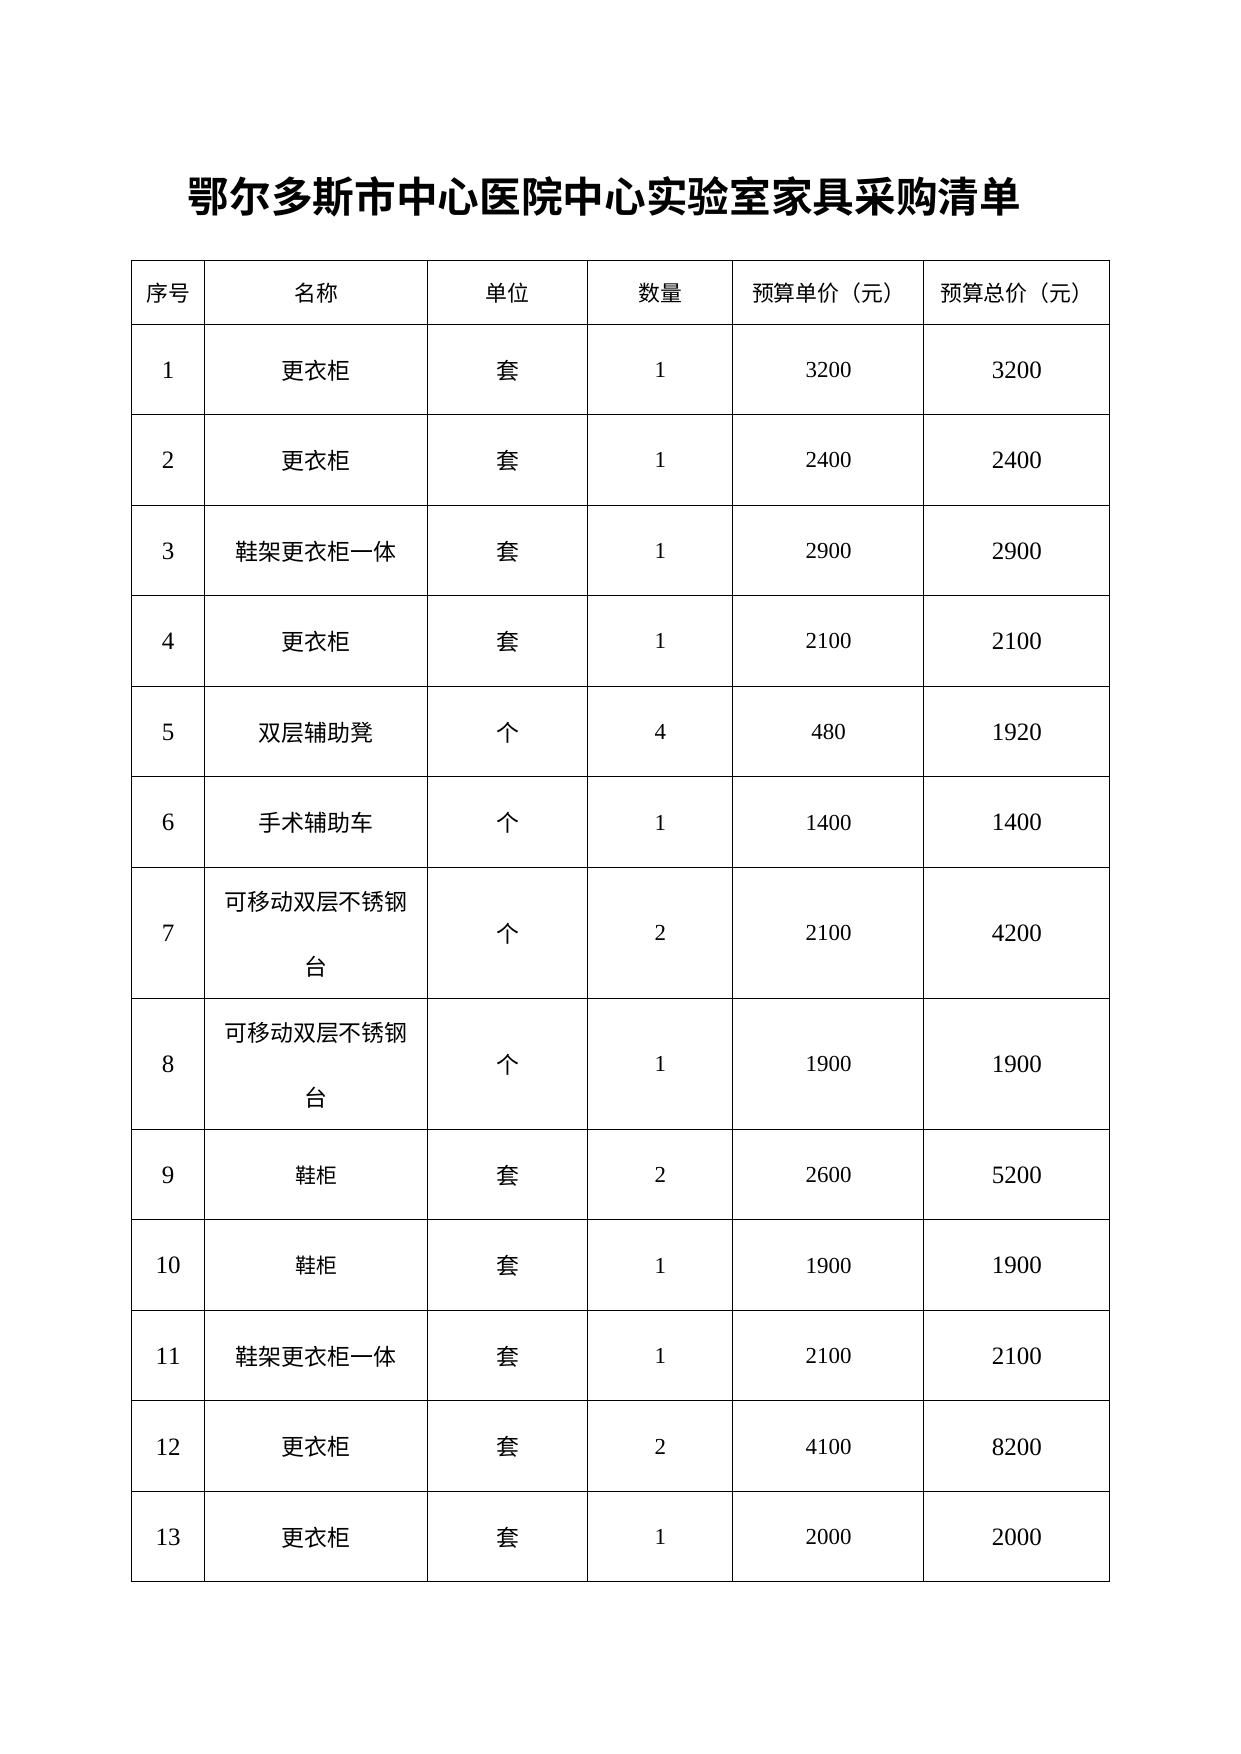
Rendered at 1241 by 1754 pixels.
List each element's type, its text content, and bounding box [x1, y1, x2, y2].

table_cell 1900 [924, 1220, 1109, 1310]
table_cell 4 [588, 687, 732, 776]
table_header 序号 [132, 261, 204, 323]
table_cell 更衣柜 [205, 1401, 427, 1491]
table_cell 可移动双层不锈钢台 [205, 868, 427, 998]
table_cell 11 [132, 1311, 204, 1400]
table_cell 8200 [924, 1401, 1109, 1491]
table_cell 1 [588, 325, 732, 414]
table_cell 1400 [924, 777, 1109, 867]
table_cell 个 [428, 687, 587, 776]
table_cell 套 [428, 415, 587, 504]
table_cell 手术辅助车 [205, 777, 427, 867]
table_cell 2100 [733, 868, 923, 998]
table_cell 7 [132, 868, 204, 998]
table_cell 更衣柜 [205, 1492, 427, 1581]
table_cell 12 [132, 1401, 204, 1491]
table_header 名称 [205, 261, 427, 323]
table_cell 4100 [733, 1401, 923, 1491]
table_cell 2900 [733, 506, 923, 595]
table_cell 3200 [924, 325, 1109, 414]
table_cell 套 [428, 1220, 587, 1310]
table_cell 9 [132, 1130, 204, 1219]
table_cell 1 [588, 1220, 732, 1310]
table_cell 鞋柜 [205, 1130, 427, 1219]
table_cell 1 [588, 777, 732, 867]
table_cell 可移动双层不锈钢台 [205, 999, 427, 1129]
table_cell 2 [588, 868, 732, 998]
table_cell 4200 [924, 868, 1109, 998]
table_cell 更衣柜 [205, 325, 427, 414]
table_cell 2000 [733, 1492, 923, 1581]
table_cell 套 [428, 1130, 587, 1219]
table_cell 2600 [733, 1130, 923, 1219]
table_header 预算单价（元） [733, 261, 923, 323]
table_cell 13 [132, 1492, 204, 1581]
table_cell 套 [428, 506, 587, 595]
table_cell 1400 [733, 777, 923, 867]
table_cell 10 [132, 1220, 204, 1310]
table_cell 1920 [924, 687, 1109, 776]
table_cell 480 [733, 687, 923, 776]
table_cell 2900 [924, 506, 1109, 595]
table_cell 2100 [733, 1311, 923, 1400]
table_cell 更衣柜 [205, 596, 427, 686]
table_header 单位 [428, 261, 587, 323]
table_cell 1900 [733, 999, 923, 1129]
table_cell 1 [132, 325, 204, 414]
table_cell 6 [132, 777, 204, 867]
table_cell 2 [132, 415, 204, 504]
table_cell 2000 [924, 1492, 1109, 1581]
table_cell 3200 [733, 325, 923, 414]
table_cell 1900 [924, 999, 1109, 1129]
table_cell 3 [132, 506, 204, 595]
table_cell 1 [588, 1311, 732, 1400]
table_cell 套 [428, 325, 587, 414]
table_cell 个 [428, 777, 587, 867]
table_header 数量 [588, 261, 732, 323]
table_cell 2400 [733, 415, 923, 504]
table_cell 1 [588, 506, 732, 595]
table_cell 2100 [733, 596, 923, 686]
table_cell 双层辅助凳 [205, 687, 427, 776]
table_cell 鞋架更衣柜一体 [205, 1311, 427, 1400]
table_header 预算总价（元） [924, 261, 1109, 323]
table_cell 5200 [924, 1130, 1109, 1219]
text 鄂尔多斯市中心医院中心实验室家具采购清单 [187, 162, 1053, 227]
table_cell 套 [428, 1492, 587, 1581]
table_cell 1900 [733, 1220, 923, 1310]
table_cell 套 [428, 1311, 587, 1400]
table_cell 1 [588, 1492, 732, 1581]
table_cell 2400 [924, 415, 1109, 504]
table_cell 1 [588, 415, 732, 504]
table_cell 套 [428, 596, 587, 686]
table_cell 2 [588, 1130, 732, 1219]
table_cell 个 [428, 999, 587, 1129]
table_cell 鞋柜 [205, 1220, 427, 1310]
table_cell 4 [132, 596, 204, 686]
table_cell 2100 [924, 1311, 1109, 1400]
table_cell 1 [588, 596, 732, 686]
table_cell 5 [132, 687, 204, 776]
table_cell 套 [428, 1401, 587, 1491]
table_cell 更衣柜 [205, 415, 427, 504]
table_cell 1 [588, 999, 732, 1129]
table_cell 8 [132, 999, 204, 1129]
table_cell 鞋架更衣柜一体 [205, 506, 427, 595]
table_cell 2 [588, 1401, 732, 1491]
table_cell 2100 [924, 596, 1109, 686]
table_cell 个 [428, 868, 587, 998]
